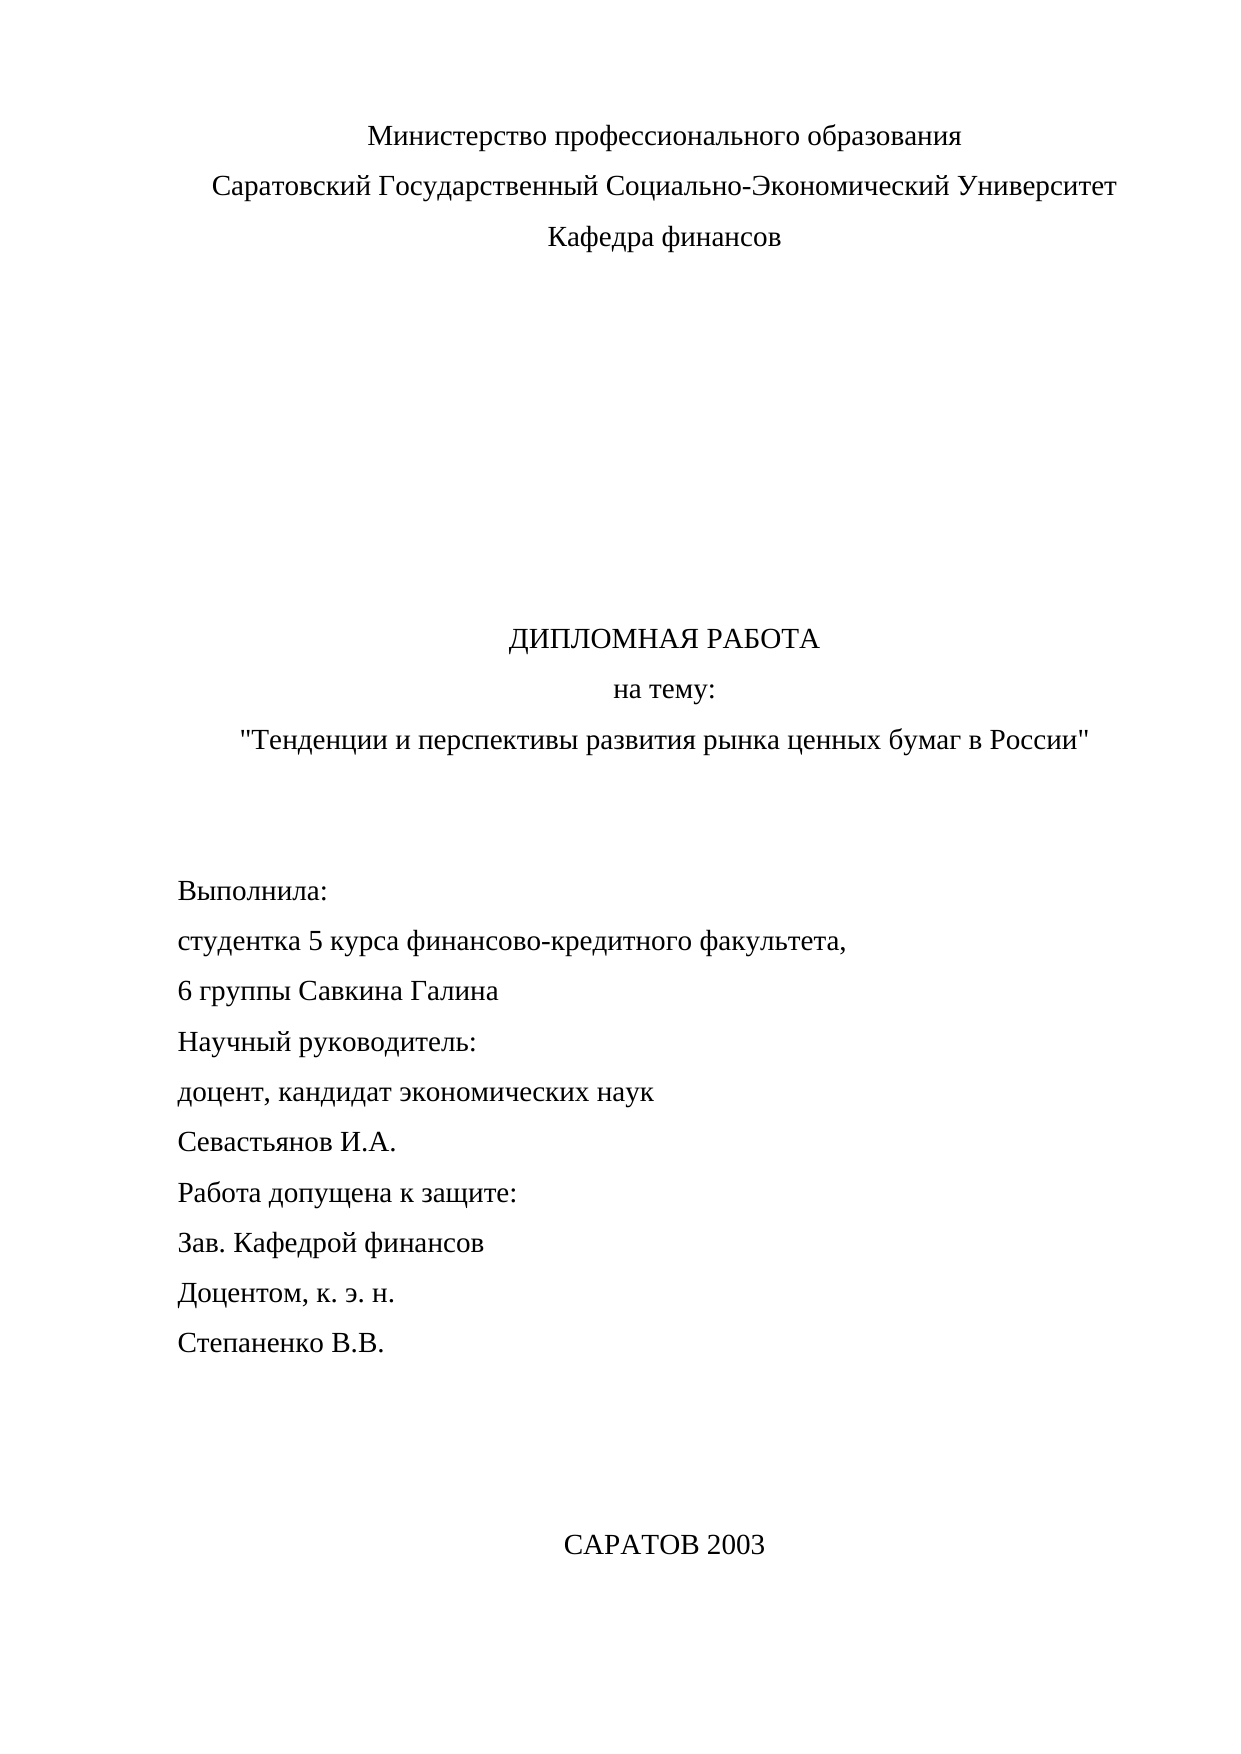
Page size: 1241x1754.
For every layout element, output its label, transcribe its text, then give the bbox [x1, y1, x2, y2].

text доцент, кандидат экономических наук [177, 1074, 1152, 1108]
text на тему: [177, 672, 1152, 705]
text Выполнила: [177, 873, 1152, 906]
text Кафедра финансов [177, 219, 1152, 252]
text "Тенденции и перспективы развития рынка ценных бумаг в России" [177, 722, 1152, 755]
text Доцентом, к. э. н. [177, 1275, 1152, 1309]
text ДИПЛОМНАЯ РАБОТА [177, 621, 1152, 655]
text 6 группы Савкина Галина [177, 973, 1152, 1007]
text Министерство профессионального образования [177, 118, 1152, 152]
text Степаненко В.В. [177, 1326, 1152, 1359]
text Зав. Кафедрой финансов [177, 1225, 1152, 1258]
text САРАТОВ 2003 [177, 1527, 1152, 1560]
text Работа допущена к защите: [177, 1175, 1152, 1208]
text студентка 5 курса финансово-кредитного факультета, [177, 923, 1152, 957]
text Научный руководитель: [177, 1024, 1152, 1057]
text Севастьянов И.А. [177, 1124, 1152, 1158]
text Саратовский Государственный Социально-Экономический Университет [177, 168, 1152, 202]
